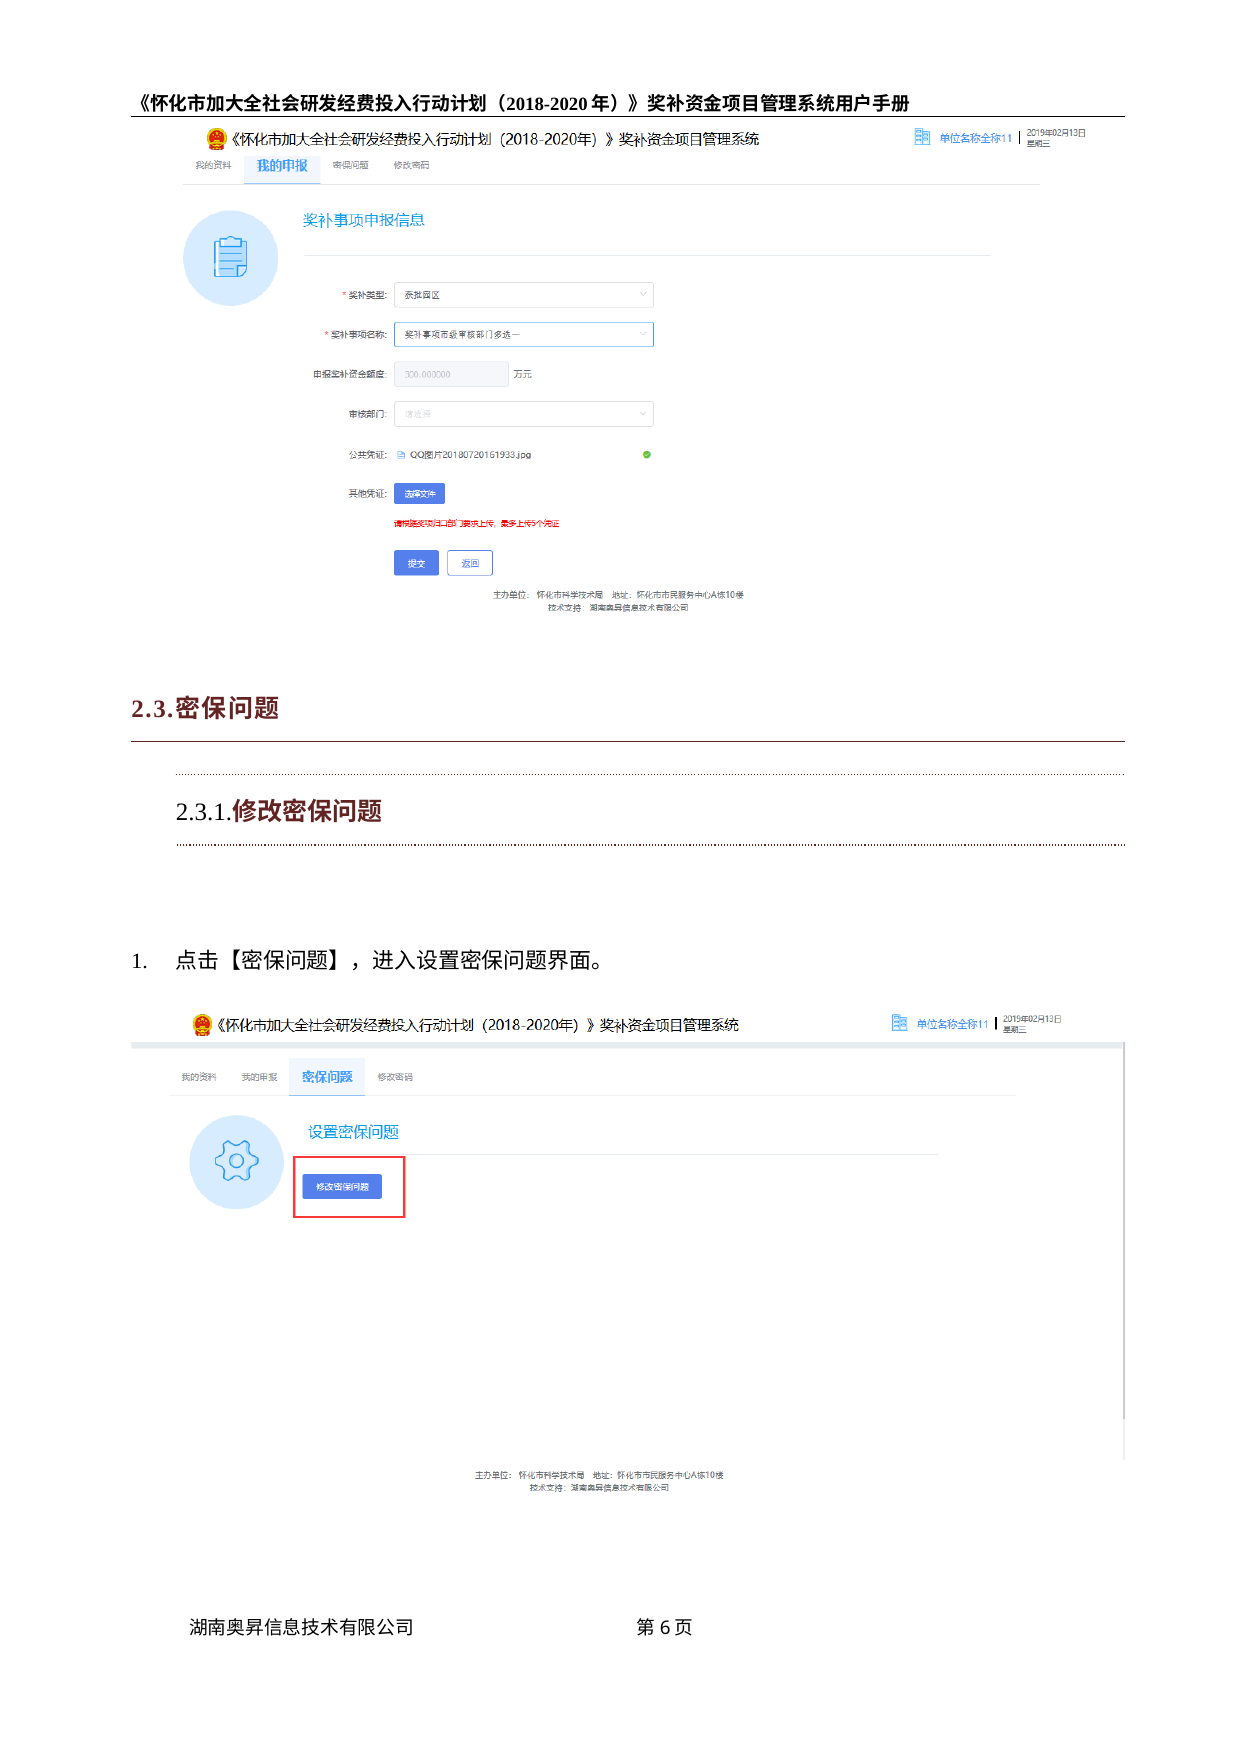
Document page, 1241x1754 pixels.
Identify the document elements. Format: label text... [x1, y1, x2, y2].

list 点击【密保问题】，进入设置密保问题界面。 [131, 943, 1125, 976]
text 密保问题 [131, 674, 1125, 741]
text 修改密保问题 [176, 774, 1125, 846]
picture [131, 1008, 1125, 1501]
picture [131, 121, 1124, 618]
